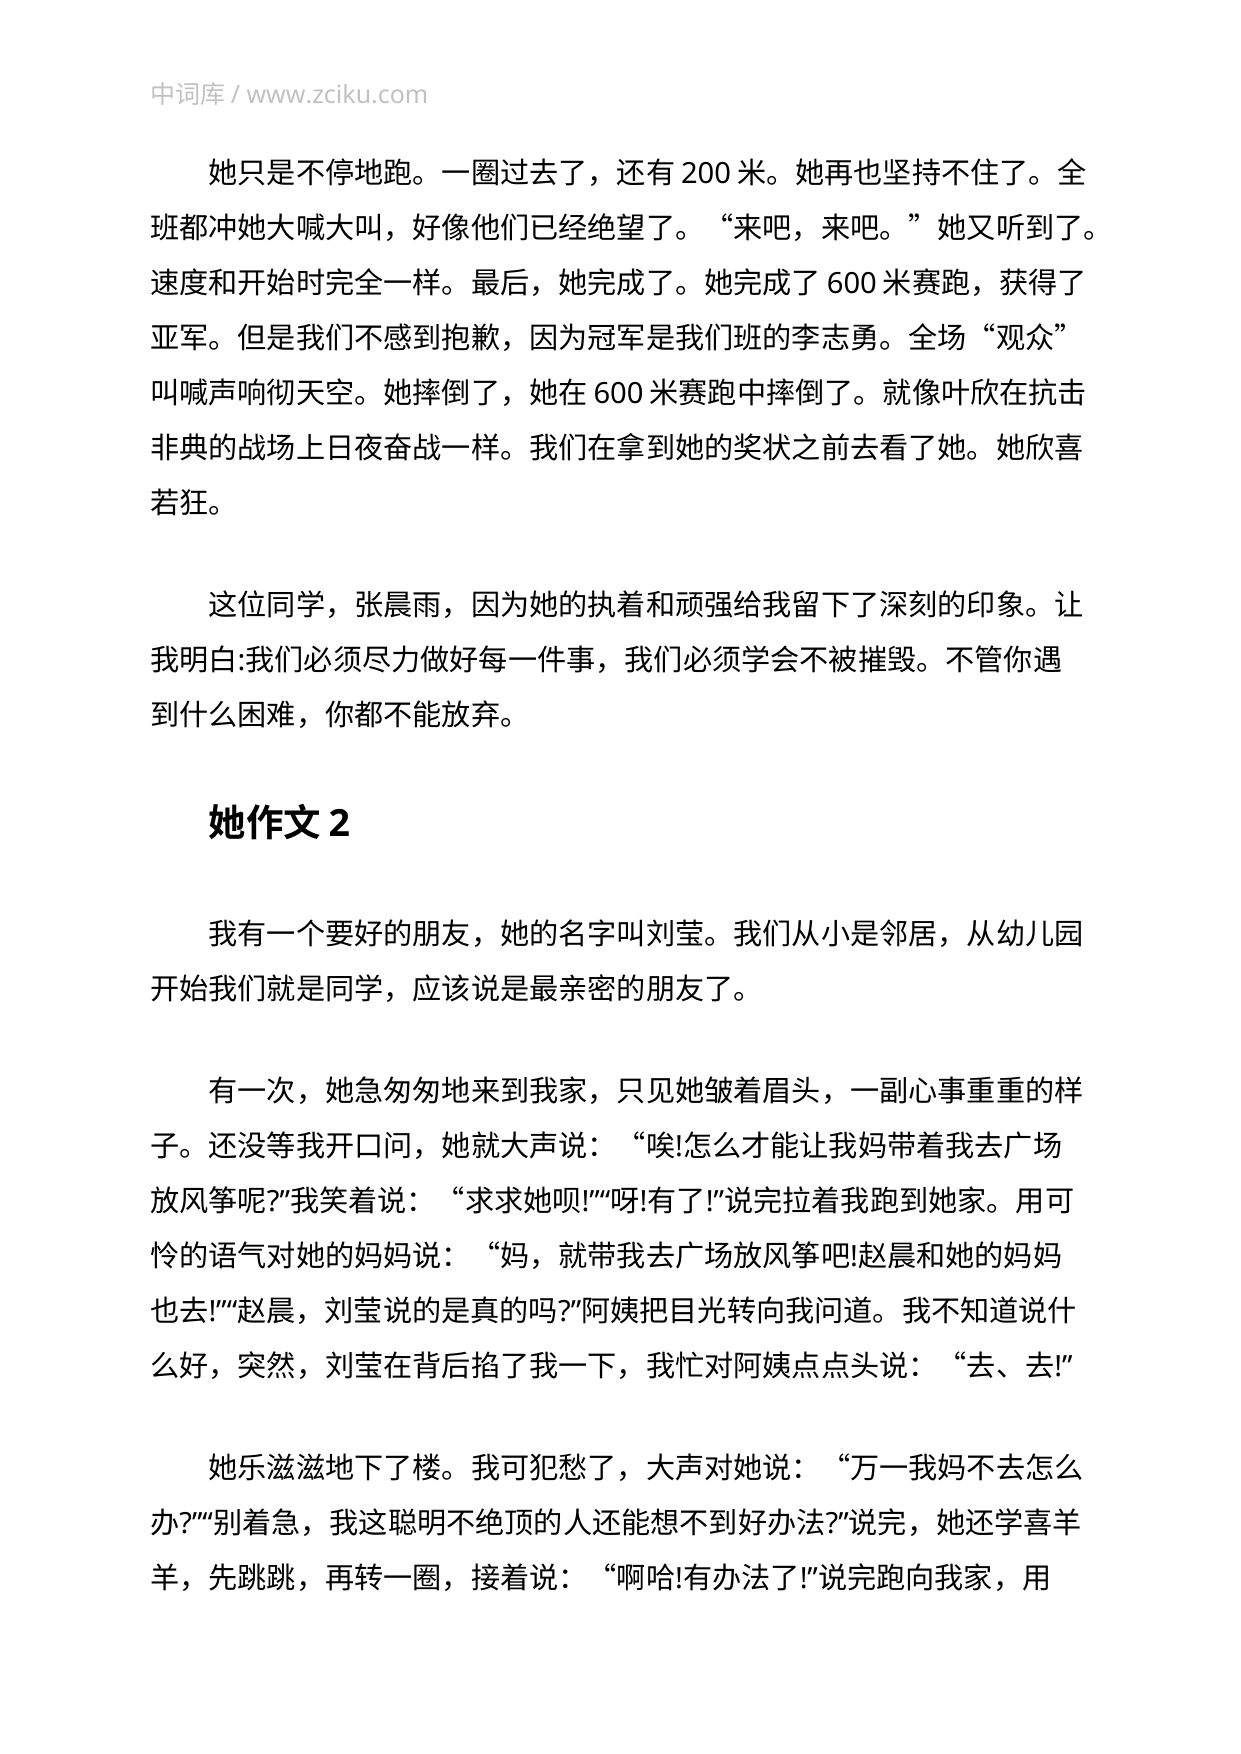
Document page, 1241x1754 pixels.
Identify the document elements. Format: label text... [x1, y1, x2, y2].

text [150, 1444, 1090, 1597]
text 我有一个要好的朋友，她的名字叫刘莹。我们从小是邻居，从幼儿园开始我们就是同学，应该说是最亲密的朋友了。 [150, 911, 1090, 1008]
text 她只是不停地跑。一圈过去了，还有200米。她再也坚持不住了。全班都冲她大喊大叫，好像他们已经绝望了。“来吧，来吧。”她又听到了。速度和开始时完全一样。最后，她完成了。她完成了600米赛跑，获得了亚军。但是我们不感到抱歉，因为冠军是我们班的李志勇。全场“观众”叫喊声响彻天空。她摔倒了，她在600米赛跑中摔倒了。就像叶欣在抗击非典的战场上日夜奋战一样。我们在拿到她的奖状之前去看了她。她欣喜若狂。 [150, 150, 1090, 522]
text 有一次，她急匆匆地来到我家，只见她皱着眉头，一副心事重重的样子。还没等我开口问，她就大声说：“唉!怎么才能让我妈带着我去广场放风筝呢?”我笑着说：“求求她呗!”“呀!有了!”说完拉着我跑到她家。用可怜的语气对她的妈妈说：“妈，就带我去广场放风筝吧!赵晨和她的妈妈也去!”“赵晨，刘莹说的是真的吗?”阿姨把目光转向我问道。我不知道说什么好，突然，刘莹在背后掐了我一下，我忙对阿姨点点头说：“去、去!” [150, 1067, 1090, 1385]
text 她作文2 [150, 793, 1090, 848]
text 这位同学，张晨雨，因为她的执着和顽强给我留下了深刻的印象。让我明白:我们必须尽力做好每一件事，我们必须学会不被摧毁。不管你遇到什么困难，你都不能放弃。 [150, 581, 1090, 734]
